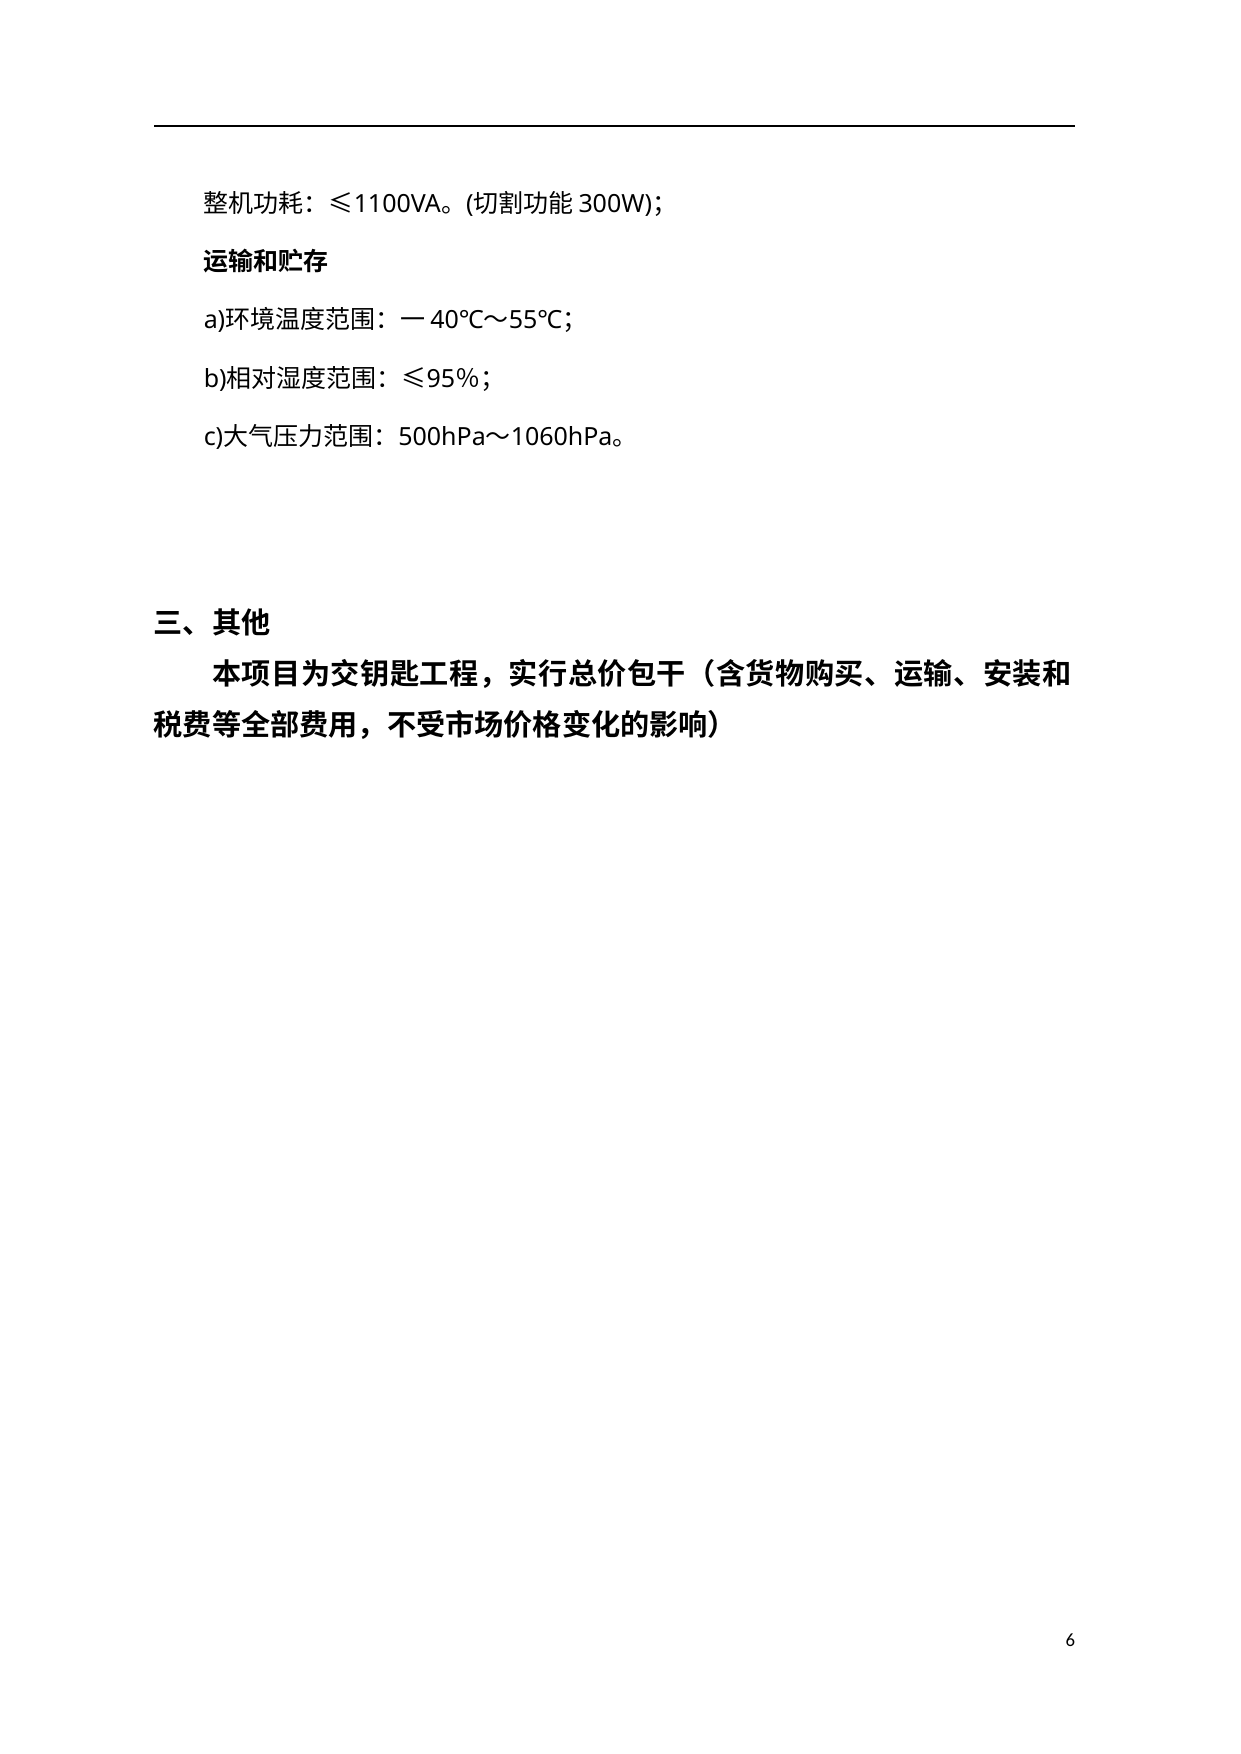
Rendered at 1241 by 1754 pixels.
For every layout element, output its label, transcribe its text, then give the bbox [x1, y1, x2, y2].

text c)大气压力范围：500hPa～1060hPa。 [153, 399, 1075, 457]
text 本项目为交钥匙工程，实行总价包干（含货物购买、运输、安装和税费等全部费用，不受市场价格变化的影响） [153, 651, 1075, 744]
text 整机功耗：≤1100VA。(切割功能300W)； [153, 165, 1075, 224]
text 运输和贮存 [153, 224, 1075, 282]
text b)相对湿度范围：≤95％； [153, 340, 1075, 399]
text 三、其他 [153, 600, 1075, 642]
text a)环境温度范围：一40℃～55℃； [153, 282, 1075, 340]
